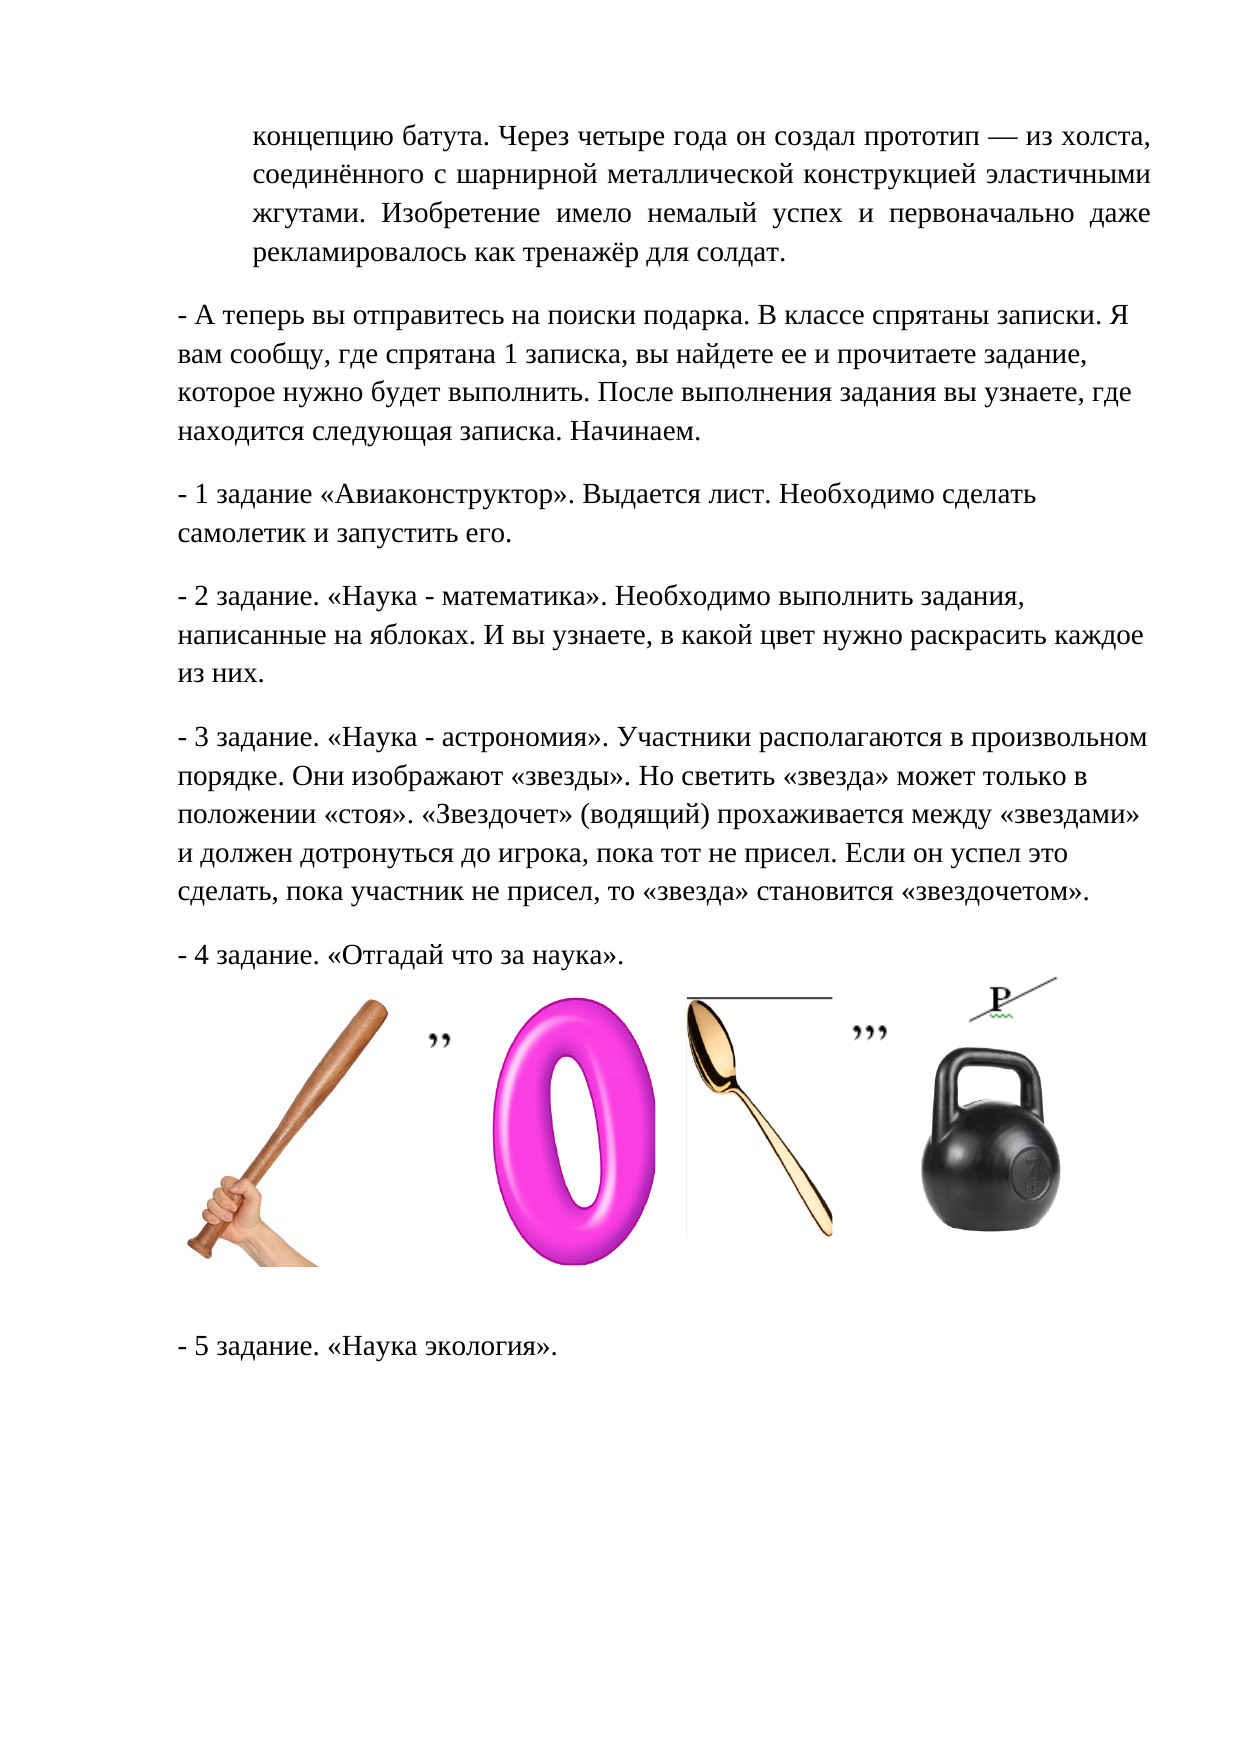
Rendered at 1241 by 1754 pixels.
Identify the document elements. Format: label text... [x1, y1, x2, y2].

text - 3 задание. «Наука - астрономия». Участники располагаются в произвольном порядке. Они изображают «звезды». Но светить «звезда» может только в положении «стоя». «Звездочет» (водящий) прохаживается между «звездами» и должен дотронуться до игрока, пока тот не присел. Если он успел это сделать, пока участник не присел, то «звезда» становится «звездочетом». [177, 719, 1152, 907]
text - 4 задание. «Отгадай что за наука». [177, 937, 1152, 970]
text - А теперь вы отправитесь на поиски подарка. В классе спрятаны записки. Я вам сообщу, где спрятана 1 записка, вы найдете ее и прочитаете задание, которое нужно будет выполнить. После выполнения задания вы узнаете, где находится следующая записка. Начинаем. [177, 297, 1152, 446]
picture [177, 996, 403, 1265]
picture [847, 1016, 895, 1047]
text - 5 задание. «Наука экология». [177, 1328, 1152, 1361]
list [215, 118, 1152, 267]
picture [917, 1032, 1069, 1242]
text - 2 задание. «Наука - математика». Необходимо выполнить задания, написанные на яблоках. И вы узнаете, в какой цвет нужно раскрасить каждое из них. [177, 578, 1152, 689]
picture [685, 997, 833, 1235]
picture [418, 1016, 455, 1066]
picture [489, 997, 655, 1263]
picture [959, 970, 1066, 1029]
text - 1 задание «Авиаконструктор». Выдается лист. Необходимо сделать самолетик и запустить его. [177, 476, 1152, 548]
